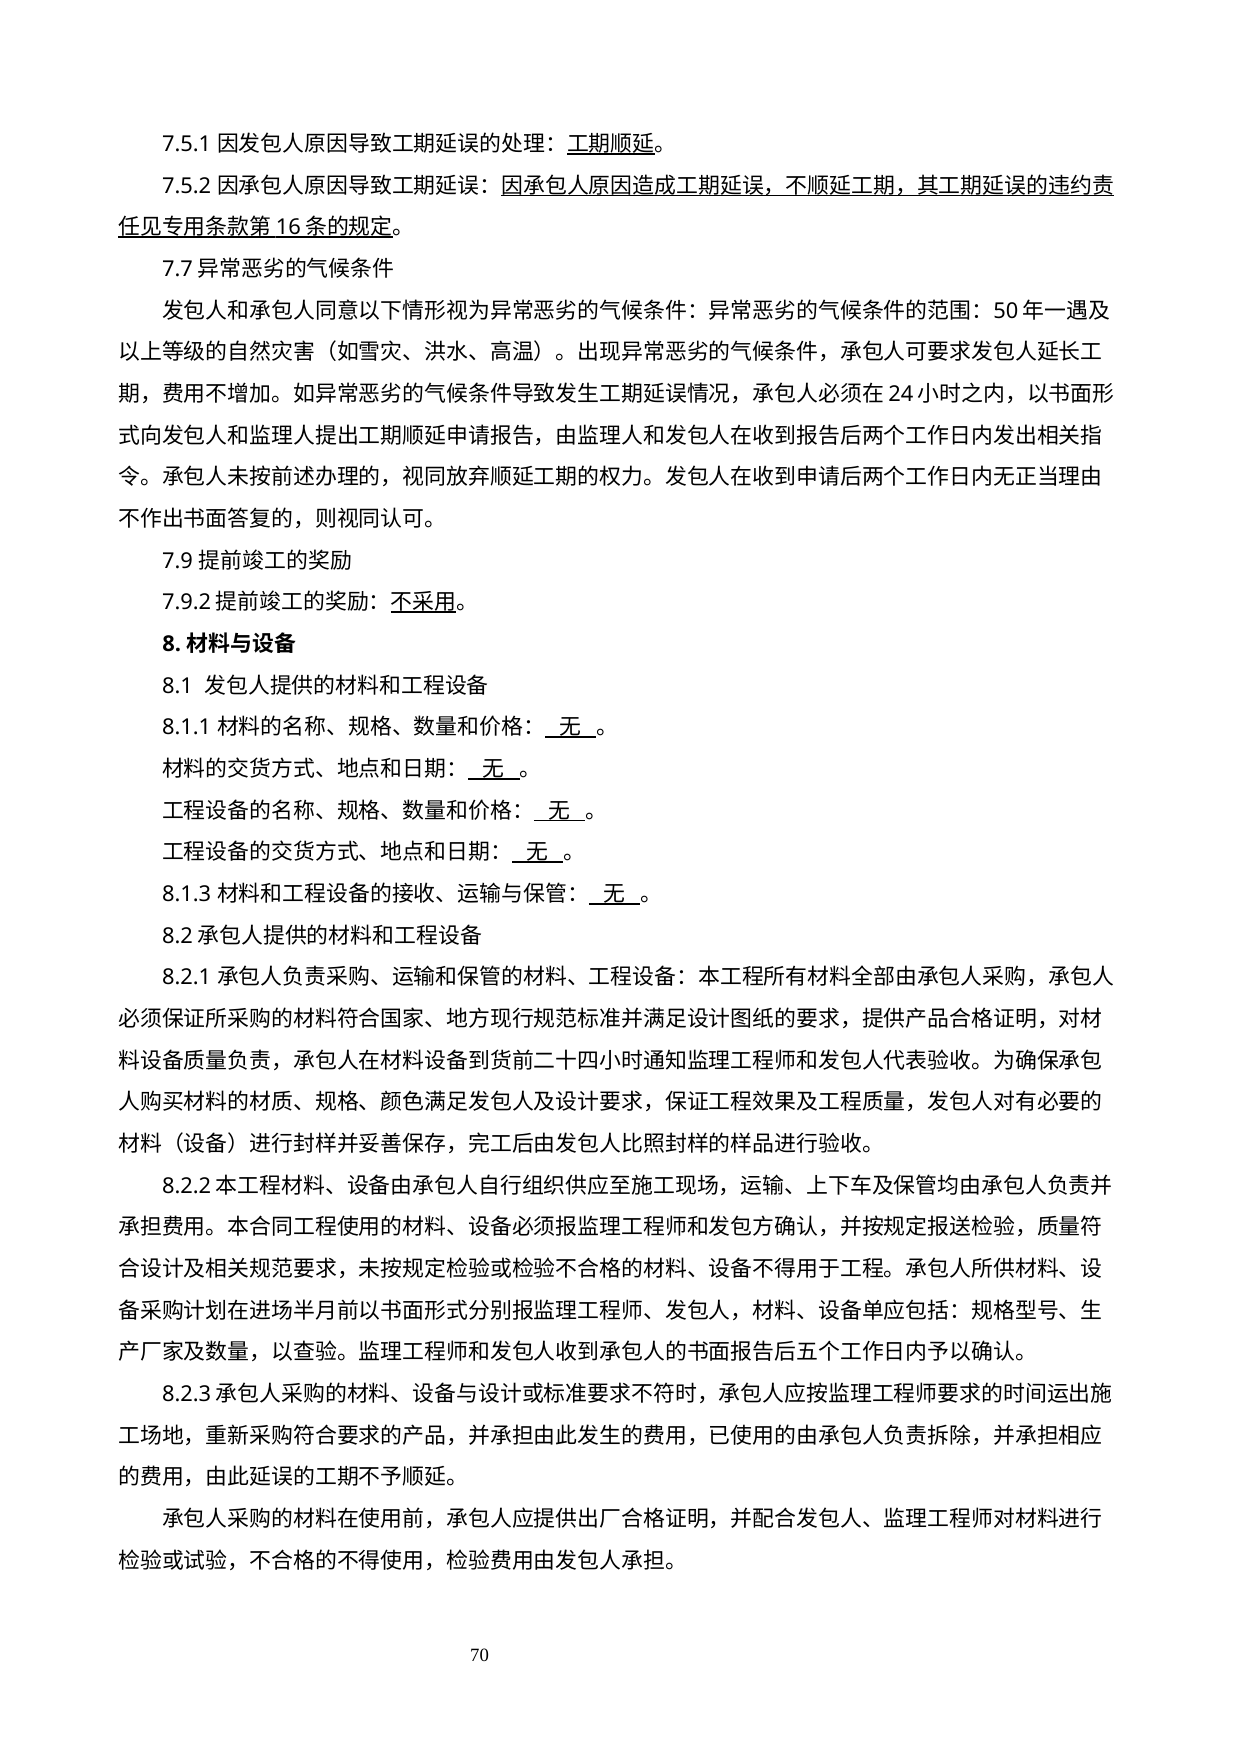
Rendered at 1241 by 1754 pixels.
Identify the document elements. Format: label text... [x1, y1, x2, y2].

text 8.1 发包人提供的材料和工程设备 [118, 660, 1122, 701]
text 发包人和承包人同意以下情形视为异常恶劣的气候条件：异常恶劣的气候条件的范围：50年一遇及以上等级的自然灾害（如雪灾、洪水、高温）。出现异常恶劣的气候条件，承包人可要求发包人延长工期，费用不增加。如异常恶劣的气候条件导致发生工期延误情况，承包人必须在24小时之内，以书面形式向发包人和监理人提出工期顺延申请报告，由监理人和发包人在收到报告后两个工作日内发出相关指令。承包人未按前述办理的，视同放弃顺延工期的权力。发包人在收到申请后两个工作日内无正当理由不作出书面答复的，则视同认可。 [118, 285, 1122, 535]
text 8.2.3承包人采购的材料、设备与设计或标准要求不符时，承包人应按监理工程师要求的时间运出施工场地，重新采购符合要求的产品，并承担由此发生的费用，已使用的由承包人负责拆除，并承担相应的费用，由此延误的工期不予顺延。 [118, 1368, 1122, 1493]
text 8.2.2本工程材料、设备由承包人自行组织供应至施工现场，运输、上下车及保管均由承包人负责并承担费用。本合同工程使用的材料、设备必须报监理工程师和发包方确认，并按规定报送检验，质量符合设计及相关规范要求，未按规定检验或检验不合格的材料、设备不得用于工程。承包人所供材料、设备采购计划在进场半月前以书面形式分别报监理工程师、发包人，材料、设备单应包括：规格型号、生产厂家及数量，以查验。监理工程师和发包人收到承包人的书面报告后五个工作日内予以确认。 [118, 1160, 1122, 1368]
text 7.7异常恶劣的气候条件 [118, 243, 1122, 285]
text 8.1.3 材料和工程设备的接收、运输与保管： 无 。 [118, 868, 1122, 910]
text 7.9 提前竣工的奖励 [118, 535, 1122, 576]
text 8. 材料与设备 [118, 618, 1122, 660]
text 工程设备的名称、规格、数量和价格： 无 。 [118, 785, 1122, 826]
text 8.1.1 材料的名称、规格、数量和价格： 无 。 [118, 701, 1122, 743]
text 材料的交货方式、地点和日期： 无 。 [118, 743, 1122, 785]
text 7.9.2提前竣工的奖励：不采用。 [118, 576, 1122, 618]
text 承包人采购的材料在使用前，承包人应提供出厂合格证明，并配合发包人、监理工程师对材料进行检验或试验，不合格的不得使用，检验费用由发包人承担。 [118, 1493, 1122, 1576]
text 8.2.1 承包人负责采购、运输和保管的材料、工程设备：本工程所有材料全部由承包人采购，承包人必须保证所采购的材料符合国家、地方现行规范标准并满足设计图纸的要求，提供产品合格证明，对材料设备质量负责，承包人在材料设备到货前二十四小时通知监理工程师和发包人代表验收。为确保承包人购买材料的材质、规格、颜色满足发包人及设计要求，保证工程效果及工程质量，发包人对有必要的材料（设备）进行封样并妥善保存，完工后由发包人比照封样的样品进行验收。 [118, 951, 1122, 1160]
text 7.5.2 因承包人原因导致工期延误：因承包人原因造成工期延误，不顺延工期，其工期延误的违约责任见专用条款第16条的规定。 [118, 160, 1122, 243]
text 7.5.1 因发包人原因导致工期延误的处理：工期顺延。 [118, 118, 1122, 160]
text 工程设备的交货方式、地点和日期： 无 。 [118, 826, 1122, 868]
text 8.2承包人提供的材料和工程设备 [118, 910, 1122, 951]
